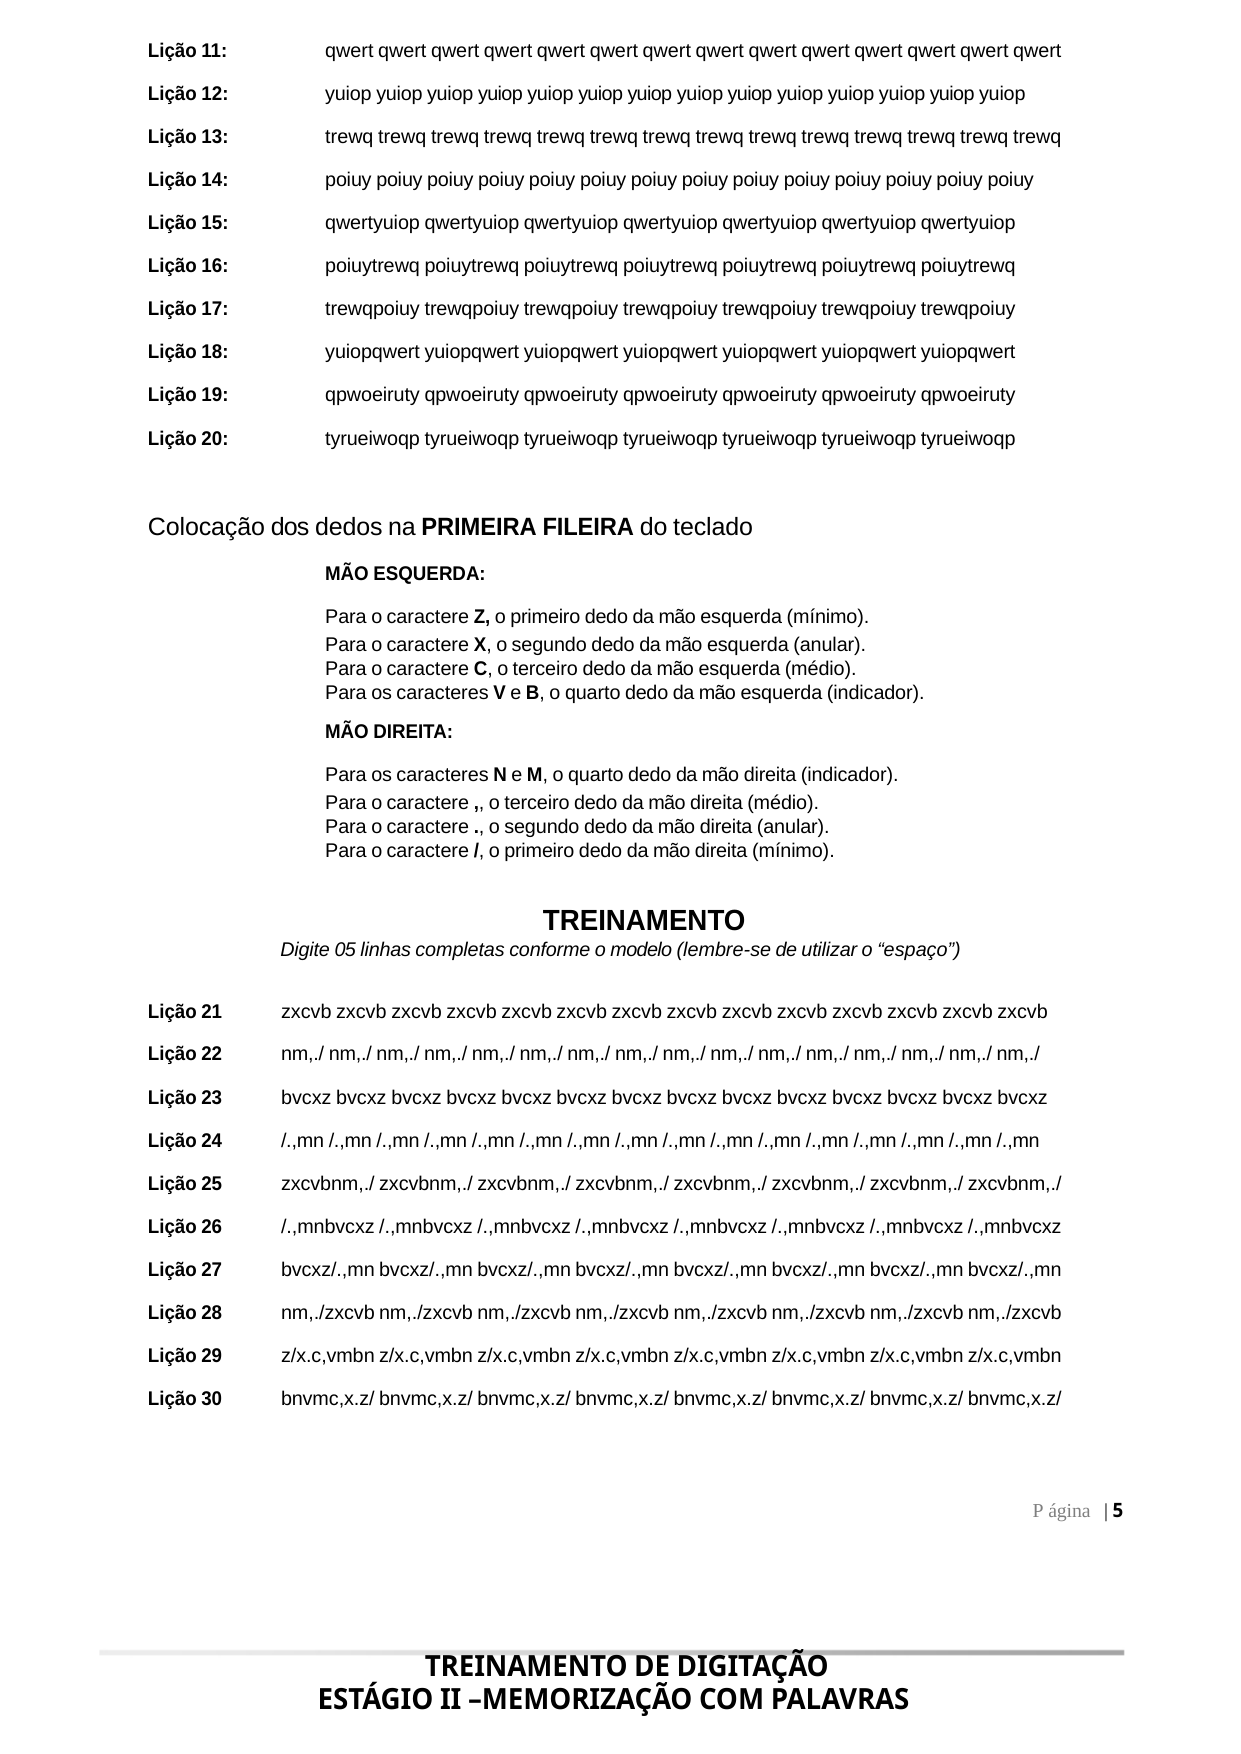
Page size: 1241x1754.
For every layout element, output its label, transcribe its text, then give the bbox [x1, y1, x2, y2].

text Lição 18: yuiopqwert yuiopqwert yuiopqwert yuiopqwert yuiopqwert yuiopqwert yuiopqwert [148, 324, 1240, 367]
text Lição 12: yuiop yuiop yuiop yuiop yuiop yuiop yuiop yuiop yuiop yuiop yuiop yuiop yuiop yuiop [148, 66, 1240, 109]
text Lição 28 nm,./zxcvb nm,./zxcvb nm,./zxcvb nm,./zxcvb nm,./zxcvb nm,./zxcvb nm,./zxcvb nm,./zxcvb [148, 1285, 1240, 1328]
text Lição 23 bvcxz bvcxz bvcxz bvcxz bvcxz bvcxz bvcxz bvcxz bvcxz bvcxz bvcxz bvcxz bvcxz bvcxz [148, 1069, 1240, 1113]
text Lição 13: trewq trewq trewq trewq trewq trewq trewq trewq trewq trewq trewq trewq trewq trewq [148, 109, 1240, 152]
text Lição 22 nm,./ nm,./ nm,./ nm,./ nm,./ nm,./ nm,./ nm,./ nm,./ nm,./ nm,./ nm,./ nm,./ nm,./ nm,./ nm,./ [148, 1026, 1240, 1069]
text MÃO ESQUERDA: [148, 543, 1240, 589]
text Lição 11: qwert qwert qwert qwert qwert qwert qwert qwert qwert qwert qwert qwert qwert qwert [148, 25, 1240, 66]
text Lição 20: tyrueiwoqp tyrueiwoqp tyrueiwoqp tyrueiwoqp tyrueiwoqp tyrueiwoqp tyrueiwoqp [148, 411, 1240, 453]
text TREINAMENTO [148, 904, 1240, 937]
text Para o caractere X, o segundo dedo da mão esquerda (anular). [148, 632, 1240, 656]
text Lição 29 z/x.c,vmbn z/x.c,vmbn z/x.c,vmbn z/x.c,vmbn z/x.c,vmbn z/x.c,vmbn z/x.c,vmbn z/x.c,vmbn [148, 1328, 1240, 1371]
text Digite 05 linhas completas conforme o modelo (lembre-se de utilizar o “espaço”) [148, 937, 1240, 961]
text Para o caractere ., o segundo dedo da mão direita (anular). [148, 814, 1240, 838]
picture [95, 1647, 1126, 1659]
text Lição 26 /.,mnbvcxz /.,mnbvcxz /.,mnbvcxz /.,mnbvcxz /.,mnbvcxz /.,mnbvcxz /.,mnbvcxz /.,mnbvcxz [148, 1199, 1240, 1242]
text Lição 27 bvcxz/.,mn bvcxz/.,mn bvcxz/.,mn bvcxz/.,mn bvcxz/.,mn bvcxz/.,mn bvcxz/.,mn bvcxz/.,mn [148, 1242, 1240, 1285]
text Lição 17: trewqpoiuy trewqpoiuy trewqpoiuy trewqpoiuy trewqpoiuy trewqpoiuy trewqpoiuy [148, 281, 1240, 324]
text Para o caractere /, o primeiro dedo da mão direita (mínimo). [148, 838, 1240, 862]
text Para o caractere ,, o terceiro dedo da mão direita (médio). [148, 790, 1240, 814]
text P ágina | 5 [148, 1489, 1240, 1524]
text Lição 14: poiuy poiuy poiuy poiuy poiuy poiuy poiuy poiuy poiuy poiuy poiuy poiuy poiuy poiuy [148, 152, 1240, 195]
text Para os caracteres V e B, o quarto dedo da mão esquerda (indicador). [148, 680, 1240, 704]
text Colocação dos dedos na PRIMEIRA FILEIRA do teclado [148, 503, 1240, 543]
text Para o caractere Z, o primeiro dedo da mão esquerda (mínimo). [148, 589, 1240, 632]
text TREINAMENTO DE DIGITAÇÃO [148, 1649, 1240, 1683]
text MÃO DIREITA: [148, 704, 1240, 747]
text Lição 19: qpwoeiruty qpwoeiruty qpwoeiruty qpwoeiruty qpwoeiruty qpwoeiruty qpwoeiruty [148, 367, 1240, 411]
text Para o caractere C, o terceiro dedo da mão esquerda (médio). [148, 656, 1240, 680]
text Lição 25 zxcvbnm,./ zxcvbnm,./ zxcvbnm,./ zxcvbnm,./ zxcvbnm,./ zxcvbnm,./ zxcvbnm,./ zxcvbnm,./ [148, 1156, 1240, 1199]
text Lição 15: qwertyuiop qwertyuiop qwertyuiop qwertyuiop qwertyuiop qwertyuiop qwertyuiop [148, 195, 1240, 238]
text Lição 24 /.,mn /.,mn /.,mn /.,mn /.,mn /.,mn /.,mn /.,mn /.,mn /.,mn /.,mn /.,mn /.,mn /.,mn /.,mn /.,mn [148, 1113, 1240, 1156]
text Lição 21 zxcvb zxcvb zxcvb zxcvb zxcvb zxcvb zxcvb zxcvb zxcvb zxcvb zxcvb zxcvb zxcvb zxcvb [148, 986, 1240, 1026]
text Para os caracteres N e M, o quarto dedo da mão direita (indicador). [148, 747, 1240, 790]
text Lição 16: poiuytrewq poiuytrewq poiuytrewq poiuytrewq poiuytrewq poiuytrewq poiuytrewq [148, 238, 1240, 281]
text ESTÁGIO II –MEMORIZAÇÃO COM PALAVRAS [148, 1683, 1240, 1716]
text Lição 30 bnvmc,x.z/ bnvmc,x.z/ bnvmc,x.z/ bnvmc,x.z/ bnvmc,x.z/ bnvmc,x.z/ bnvmc,x.z/ bnvmc,x.z/ [148, 1371, 1240, 1414]
